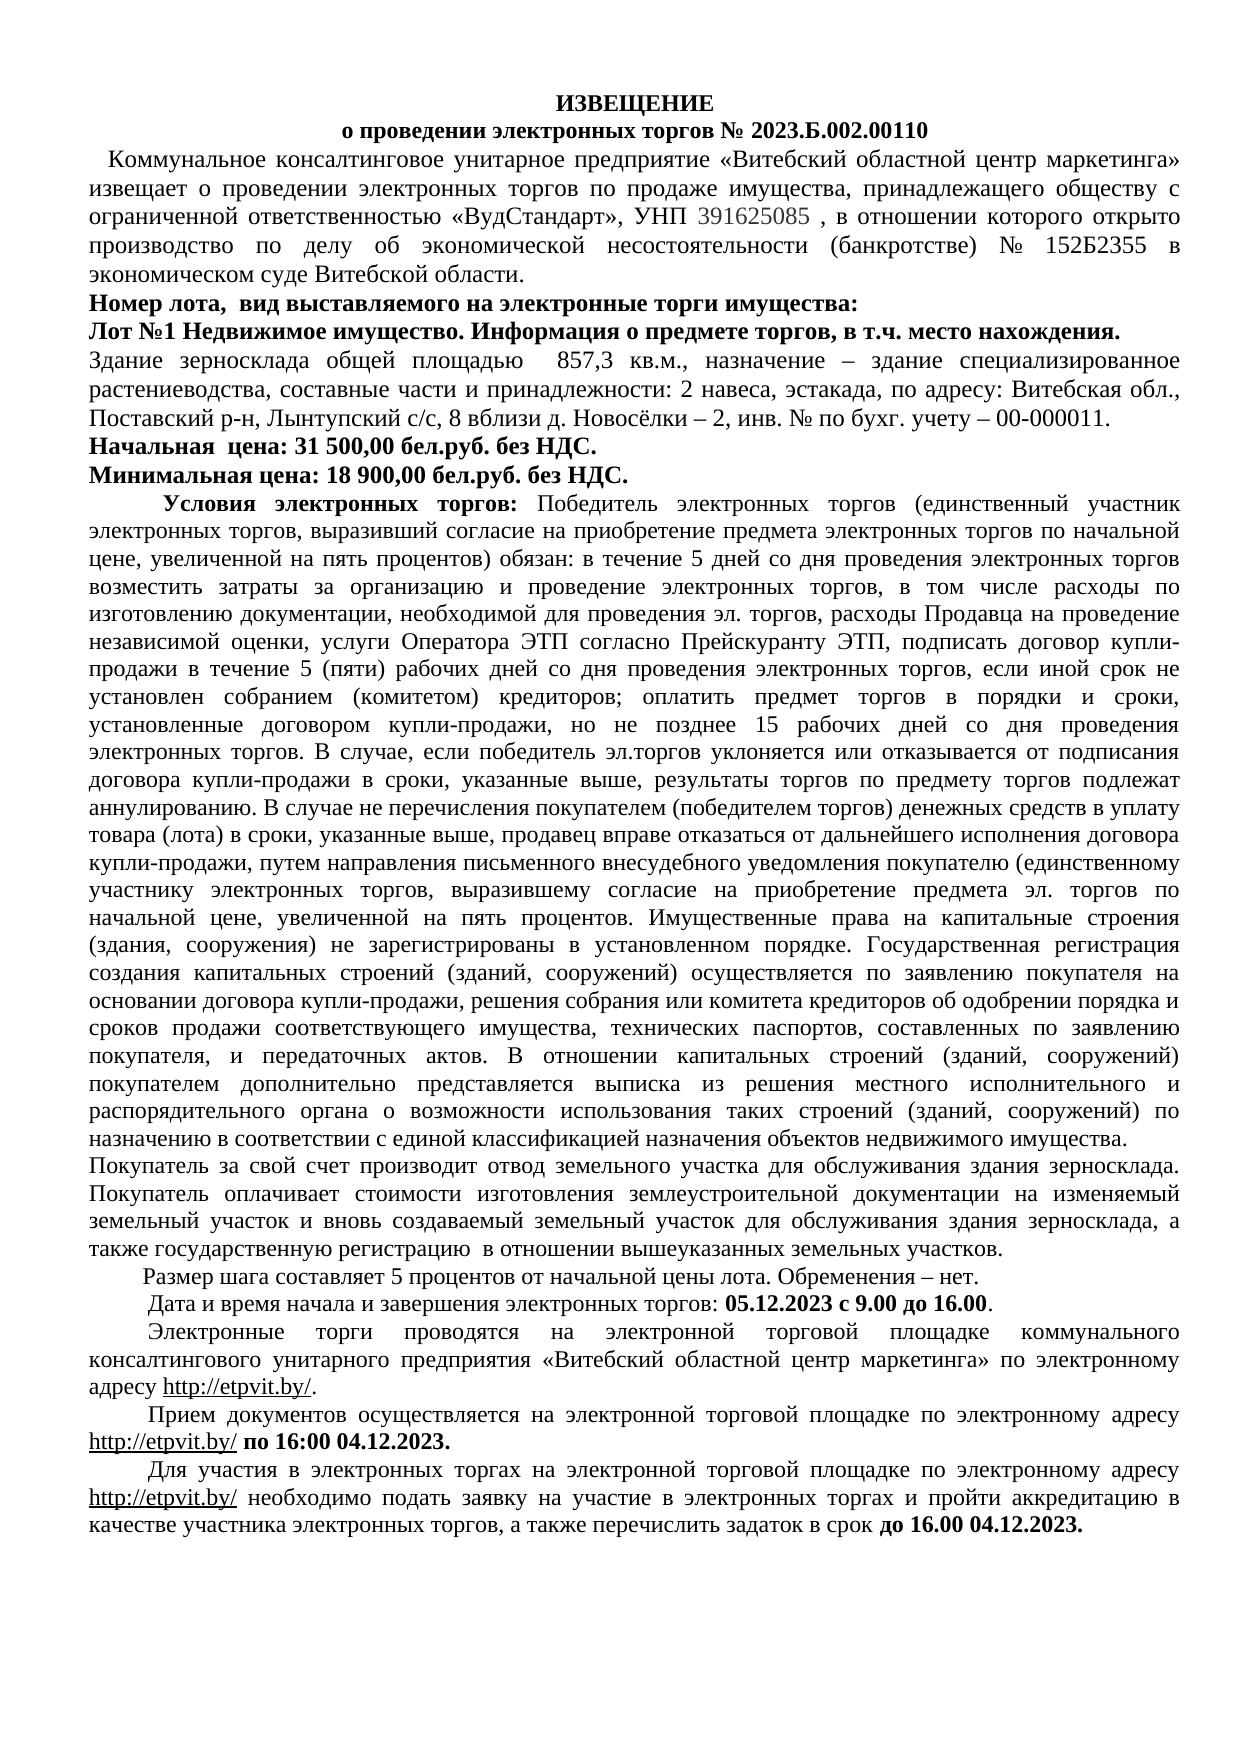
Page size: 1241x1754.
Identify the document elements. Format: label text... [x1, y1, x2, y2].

title ИЗВЕЩЕНИЕ о проведении электронных торгов № 2023.Б.002.00110 [89, 89, 1181, 144]
list Размер шага составляет 5 процентов от начальной цены лота. Обременения – нет. [89, 1262, 1181, 1289]
text Дата и время начала и завершения электронных торгов: 05.12.2023 с 9.00 до 16.00. [89, 1289, 1181, 1317]
text Коммунальное консалтинговое унитарное предприятие «Витебский областной центр маркетинга» извещает о проведении электронных торгов по продаже имущества, принадлежащего обществу с ограниченной ответственностью «ВудСтандарт», УНП 391625085 , в отношении которого открыто производство по делу об экономической несостоятельности (банкротстве) № 152Б2355 в экономическом суде Витебской области. [89, 144, 1181, 288]
text Прием документов осуществляется на электронной торговой площадке по электронному адресу http://etpvit.by/ по 16:00 04.12.2023. [89, 1400, 1181, 1455]
text Номер лота, вид выставляемого на электронные торги имущества: [89, 288, 1181, 316]
list Лот №1 Недвижимое имущество. Информация о предмете торгов, в т.ч. место нахождения. [89, 316, 1181, 345]
list Минимальная цена: 18 900,00 бел.руб. без НДС. [89, 460, 1181, 489]
list Начальная цена: 31 500,00 бел.руб. без НДС. [89, 431, 1181, 460]
text Покупатель за свой счет производит отвод земельного участка для обслуживания здания зерносклада. Покупатель оплачивает стоимости изготовления землеустроительной документации на изменяемый земельный участок и вновь создаваемый земельный участок для обслуживания здания зерносклада, а также государственную регистрацию в отношении вышеуказанных земельных участков. [89, 1151, 1181, 1262]
text Условия электронных торгов: Победитель электронных торгов (единственный участник электронных торгов, выразивший согласие на приобретение предмета электронных торгов по начальной цене, увеличенной на пять процентов) обязан: в течение 5 дней со дня проведения электронных торгов возместить затраты за организацию и проведение электронных торгов, в том числе расходы по изготовлению документации, необходимой для проведения эл. торгов, расходы Продавца на проведение независимой оценки, услуги Оператора ЭТП согласно Прейскуранту ЭТП, подписать договор купли-продажи в течение 5 (пяти) рабочих дней со дня проведения электронных торгов, если иной срок не установлен собранием (комитетом) кредиторов; оплатить предмет торгов в порядки и сроки, установленные договором купли-продажи, но не позднее 15 рабочих дней со дня проведения электронных торгов. В случае, если победитель эл.торгов уклоняется или отказывается от подписания договора купли-продажи в сроки, указанные выше, результаты торгов по предмету торгов подлежат аннулированию. В случае не перечисления покупателем (победителем торгов) денежных средств в уплату товара (лота) в сроки, указанные выше, продавец вправе отказаться от дальнейшего исполнения договора купли-продажи, путем направления письменного внесудебного уведомления покупателю (единственному участнику электронных торгов, выразившему согласие на приобретение предмета эл. торгов по начальной цене, увеличенной на пять процентов. Имущественные права на капитальные строения (здания, сооружения) не зарегистрированы в установленном порядке. Государственная регистрация создания капитальных строений (зданий, сооружений) осуществляется по заявлению покупателя на основании договора купли-продажи, решения собрания или комитета кредиторов об одобрении порядка и сроков продажи соответствующего имущества, технических паспортов, составленных по заявлению покупателя, и передаточных актов. В отношении капитальных строений (зданий, сооружений) покупателем дополнительно представляется выписка из решения местного исполнительного и распорядительного органа о возможности использования таких строений (зданий, сооружений) по назначению в соответствии с единой классификацией назначения объектов недвижимого имущества. [89, 489, 1181, 1151]
text Электронные торги проводятся на электронной торговой площадке коммунального консалтингового унитарного предприятия «Витебский областной центр маркетинга» по электронному адресу http://etpvit.by/. [89, 1317, 1181, 1400]
list Здание зерносклада общей площадью 857,3 кв.м., назначение – здание специализированное растениеводства, составные части и принадлежности: 2 навеса, эстакада, по адресу: Витебская обл., Поставский р-н, Лынтупский с/с, 8 вблизи д. Новосёлки – 2, инв. № по бухг. учету – 00-000011. [89, 345, 1181, 431]
text Для участия в электронных торгах на электронной торговой площадке по электронному адресу http://etpvit.by/ необходимо подать заявку на участие в электронных торгах и пройти аккредитацию в качестве участника электронных торгов, а также перечислить задаток в срок до 16.00 04.12.2023. [89, 1455, 1181, 1538]
